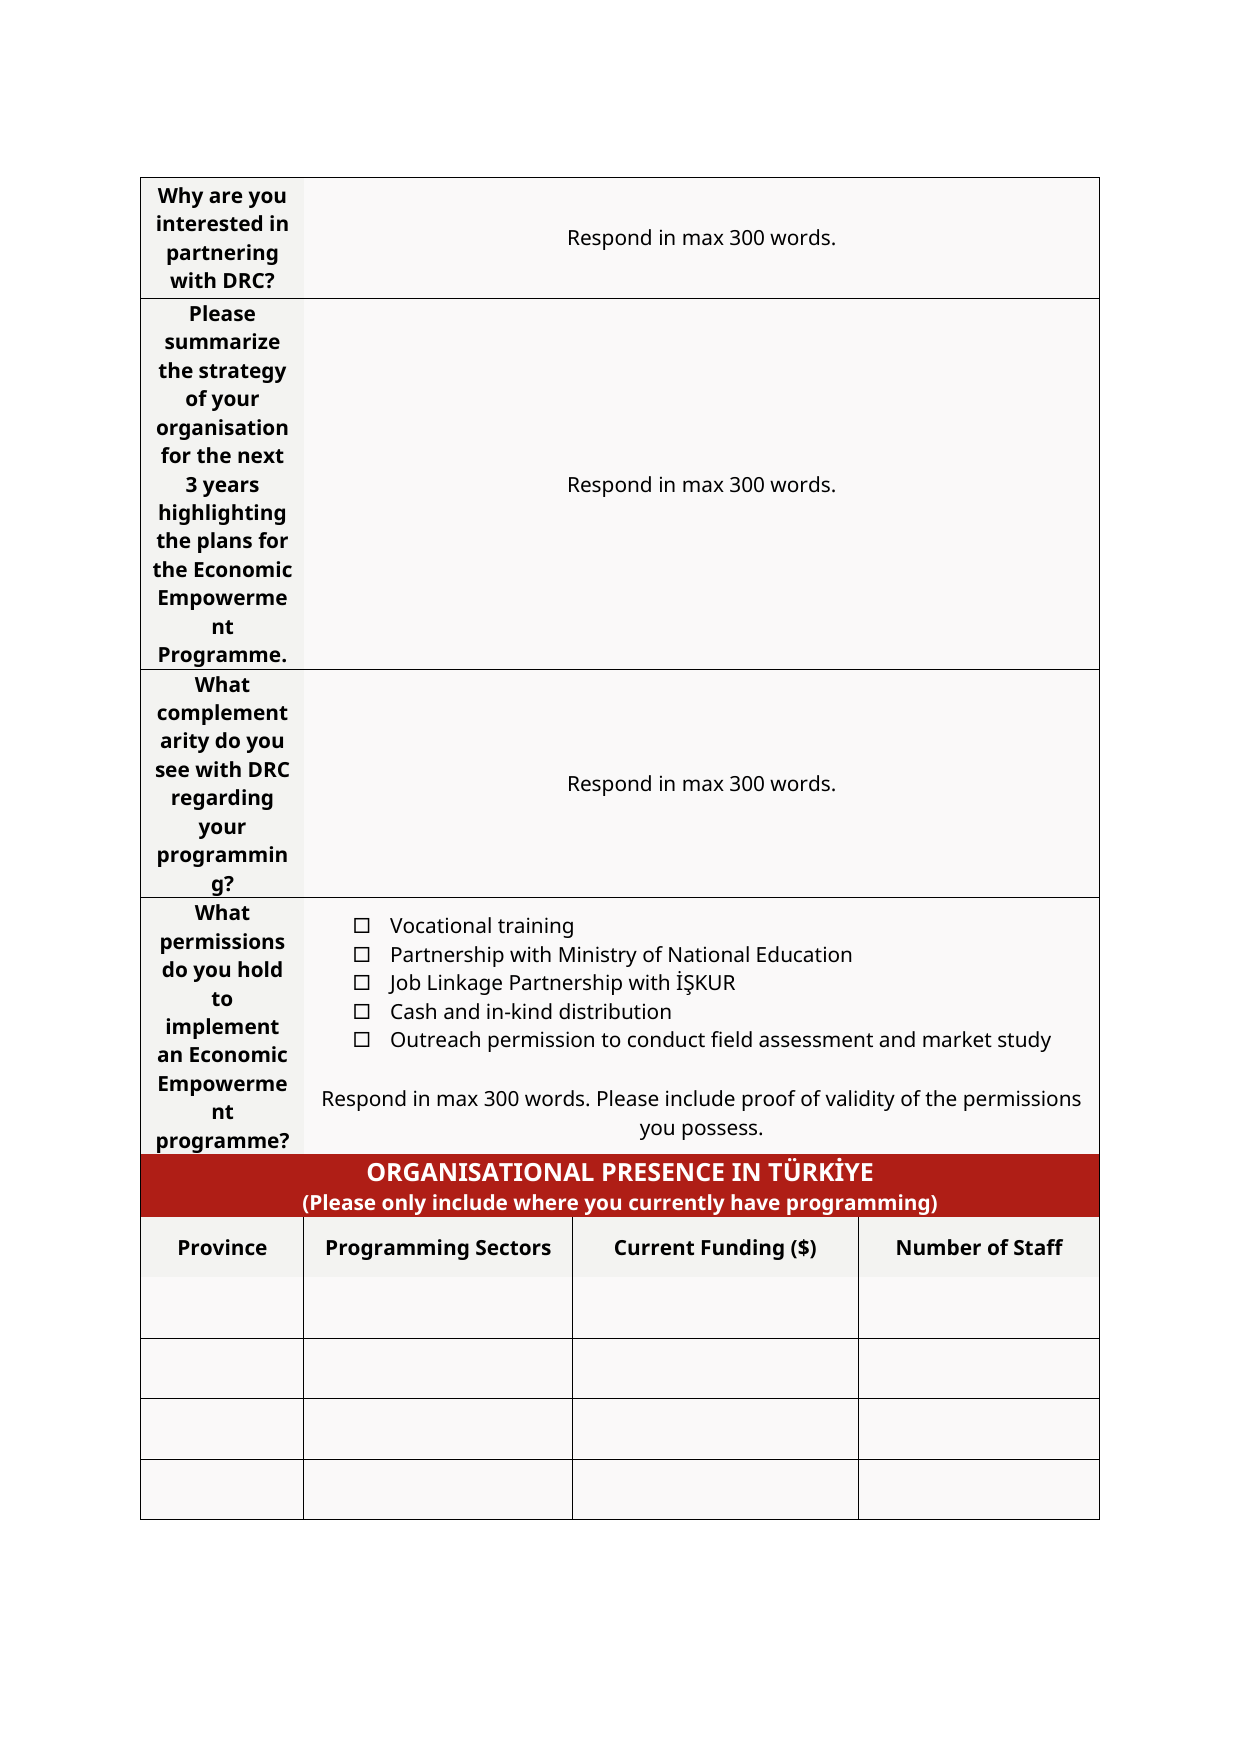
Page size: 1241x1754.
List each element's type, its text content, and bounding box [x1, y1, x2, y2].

table_cell [859, 1339, 1099, 1398]
table_cell Current Funding ($) [573, 1217, 858, 1277]
table_cell [304, 1277, 572, 1338]
table_cell What permissions do you hold to implement an Economic Empowerment programme? [141, 898, 304, 1154]
table_cell [573, 1399, 858, 1458]
table_cell [141, 1339, 303, 1398]
table_cell What complementarity do you see with DRC regarding your programming? [141, 670, 304, 897]
table_cell Respond in max 300 words. [304, 670, 1099, 897]
table_cell Vocational training Partnership with Ministry of National Education Job Linkage Partnership with İŞKUR Cash and in-kind distribution Outreach permission to conduct field assessment and market study Respond in max 300 words. Please include proof of validity of the permissions you possess. [304, 898, 1099, 1154]
table_cell [573, 1460, 858, 1519]
table_cell [859, 1277, 1099, 1338]
table_cell Please summarize the strategy of your organisation for the next 3 years highlighting the plans for the Economic Empowerment Programme. [141, 299, 304, 669]
table_cell ORGANISATIONAL PRESENCE IN TÜRKİYE (Please only include where you currently have programming) [141, 1154, 1099, 1217]
table_cell Respond in max 300 words. [304, 299, 1099, 669]
table_cell [304, 1399, 572, 1458]
table_cell [304, 1460, 572, 1519]
table_cell Why are you interested in partnering with DRC? [141, 178, 304, 298]
table_cell [141, 1460, 303, 1519]
table_cell [859, 1460, 1099, 1519]
table_cell [304, 1339, 572, 1398]
table_cell Number of Staff [859, 1217, 1099, 1277]
table_cell [573, 1277, 858, 1338]
table_cell Province [141, 1217, 303, 1277]
table_cell [573, 1339, 858, 1398]
table_cell [141, 1277, 303, 1338]
table_cell [141, 1399, 303, 1458]
table_cell Respond in max 300 words. [304, 178, 1099, 298]
table_cell Programming Sectors [304, 1217, 572, 1277]
table_cell [859, 1399, 1099, 1458]
